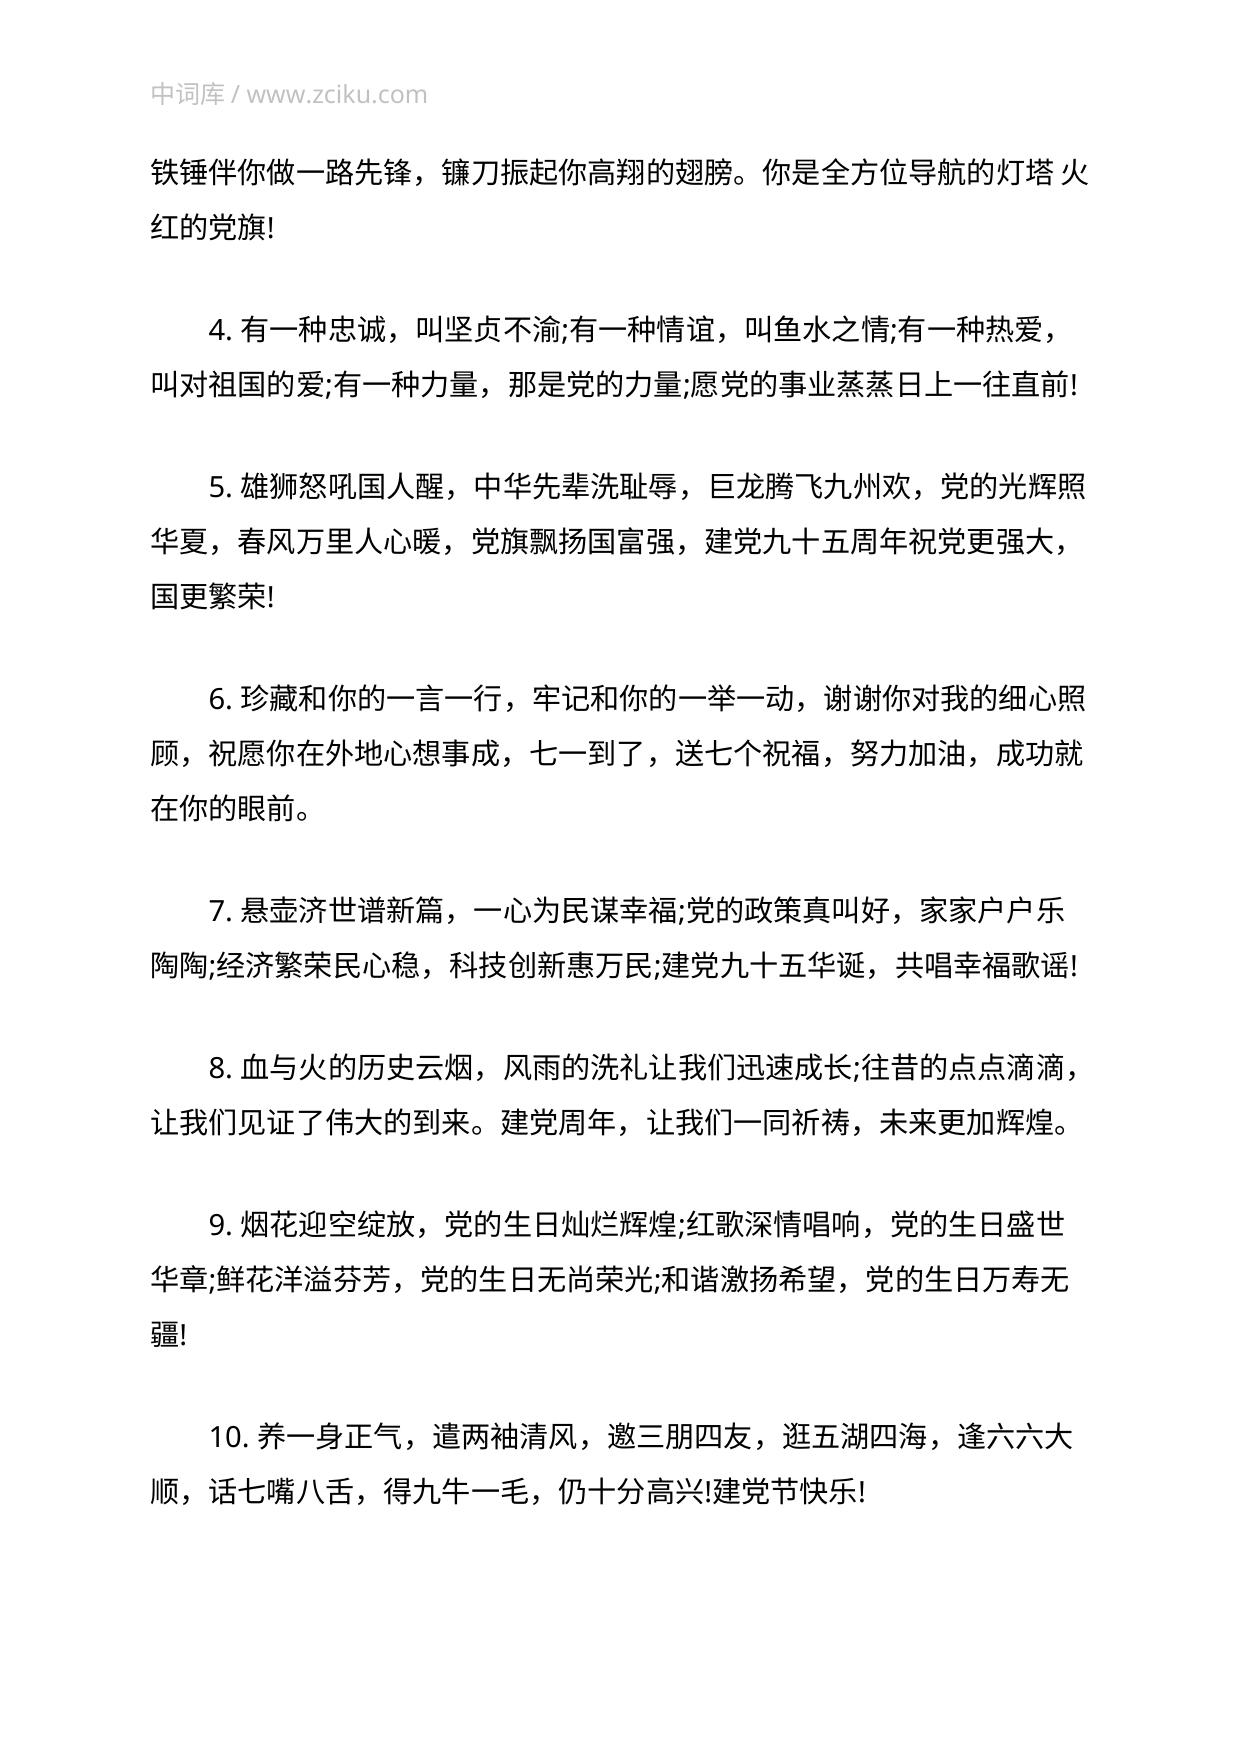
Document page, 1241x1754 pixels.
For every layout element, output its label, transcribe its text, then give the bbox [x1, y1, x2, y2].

text 6. 珍藏和你的一言一行，牢记和你的一举一动，谢谢你对我的细心照顾，祝愿你在外地心想事成，七一到了，送七个祝福，努力加油，成功就在你的眼前。 [150, 676, 1090, 828]
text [150, 150, 1090, 247]
text 10. 养一身正气，遣两袖清风，邀三朋四友，逛五湖四海，逢六六大顺，话七嘴八舌，得九牛一毛，仍十分高兴!建党节快乐! [150, 1413, 1090, 1511]
text 8. 血与火的历史云烟，风雨的洗礼让我们迅速成长;往昔的点点滴滴，让我们见证了伟大的到来。建党周年，让我们一同祈祷，未来更加辉煌。 [150, 1044, 1090, 1142]
text 5. 雄狮怒吼国人醒，中华先辈洗耻辱，巨龙腾飞九州欢，党的光辉照华夏，春风万里人心暖，党旗飘扬国富强，建党九十五周年祝党更强大，国更繁荣! [150, 464, 1090, 616]
text 7. 悬壶济世谱新篇，一心为民谋幸福;党的政策真叫好，家家户户乐陶陶;经济繁荣民心稳，科技创新惠万民;建党九十五华诞，共唱幸福歌谣! [150, 887, 1090, 985]
text 4. 有一种忠诚，叫坚贞不渝;有一种情谊，叫鱼水之情;有一种热爱，叫对祖国的爱;有一种力量，那是党的力量;愿党的事业蒸蒸日上一往直前! [150, 307, 1090, 404]
text 9. 烟花迎空绽放，党的生日灿烂辉煌;红歌深情唱响，党的生日盛世华章;鲜花洋溢芬芳，党的生日无尚荣光;和谐激扬希望，党的生日万寿无疆! [150, 1201, 1090, 1353]
